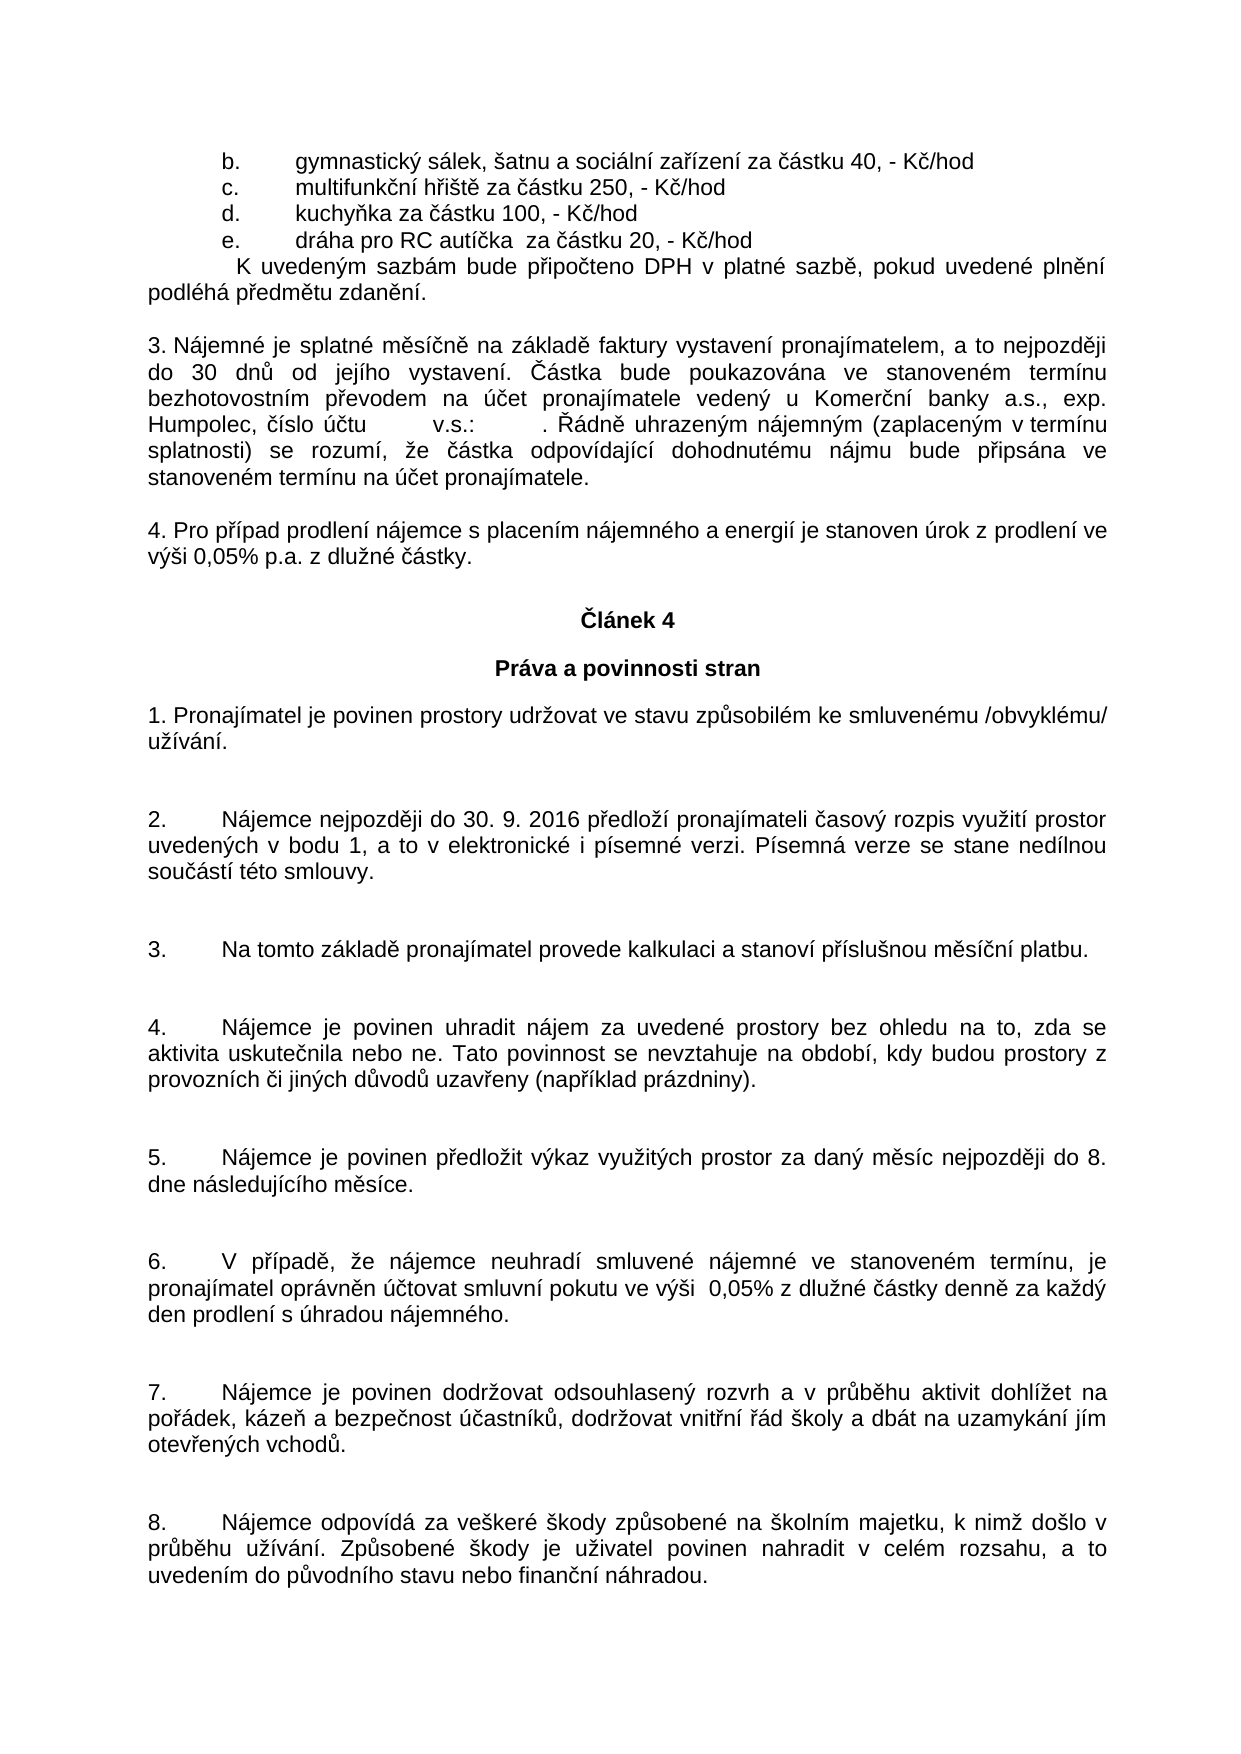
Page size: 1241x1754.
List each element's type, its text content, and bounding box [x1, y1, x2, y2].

text K uvedeným sazbám bude připočteno DPH v platné sazbě, pokud uvedené plnění podléhá předmětu zdanění. [148, 253, 1107, 306]
text 1. Pronajímatel je povinen prostory udržovat ve stavu způsobilém ke smluvenému /obvyklému/ užívání. [148, 702, 1107, 754]
text d. kuchyňka za částku 100, - Kč/hod [221, 200, 1107, 227]
text 6. V případě, že nájemce neuhradí smluvené nájemné ve stanoveném termínu, je pronajímatel oprávněn účtovat smluvní pokutu ve výši 0,05% z dlužné částky denně za každý den prodlení s úhradou nájemného. [148, 1248, 1107, 1327]
text Práva a povinnosti stran [148, 654, 1107, 681]
text 3. Nájemné je splatné měsíčně na základě faktury vystavení pronajímatelem, a to nejpozději do 30 dnů od jejího vystavení. Částka bude poukazována ve stanoveném termínu bezhotovostním převodem na účet pronajímatele vedený u Komerční banky a.s., exp. Humpolec, číslo účtu v.s.: . Řádně uhrazeným nájemným (zaplaceným v termínu splatnosti) se rozumí, že částka odpovídající dohodnutému nájmu bude připsána ve stanoveném termínu na účet pronajímatele. [148, 332, 1107, 490]
text 2. Nájemce nejpozději do 30. 9. 2016 předloží pronajímateli časový rozpis využití prostor uvedených v bodu 1, a to v elektronické i písemné verzi. Písemná verze se stane nedílnou součástí této smlouvy. [148, 806, 1107, 885]
text 8. Nájemce odpovídá za veškeré škody způsobené na školním majetku, k nimž došlo v průběhu užívání. Způsobené škody je uživatel povinen nahradit v celém rozsahu, a to uvedením do původního stavu nebo finanční náhradou. [148, 1509, 1107, 1588]
text 5. Nájemce je povinen předložit výkaz využitých prostor za daný měsíc nejpozději do 8. dne následujícího měsíce. [148, 1144, 1107, 1197]
text Článek 4 [148, 607, 1107, 634]
text 4. Pro případ prodlení nájemce s placením nájemného a energií je stanoven úrok z prodlení ve výši 0,05% p.a. z dlužné částky. [148, 517, 1107, 569]
text 7. Nájemce je povinen dodržovat odsouhlasený rozvrh a v průběhu aktivit dohlížet na pořádek, kázeň a bezpečnost účastníků, dodržovat vnitřní řád školy a dbát na uzamykání jím otevřených vchodů. [148, 1379, 1107, 1458]
text c. multifunkční hřiště za částku 250, - Kč/hod [221, 174, 1107, 200]
text 3. Na tomto základě pronajímatel provede kalkulaci a stanoví příslušnou měsíční platbu. [148, 936, 1107, 962]
text b. gymnastický sálek, šatnu a sociální zařízení za částku 40, - Kč/hod [221, 148, 1107, 174]
text 4. Nájemce je povinen uhradit nájem za uvedené prostory bez ohledu na to, zda se aktivita uskutečnila nebo ne. Tato povinnost se nevztahuje na období, kdy budou prostory z provozních či jiných důvodů uzavřeny (například prázdniny). [148, 1014, 1107, 1093]
text e. dráha pro RC autíčka za částku 20, - Kč/hod [221, 227, 1107, 253]
